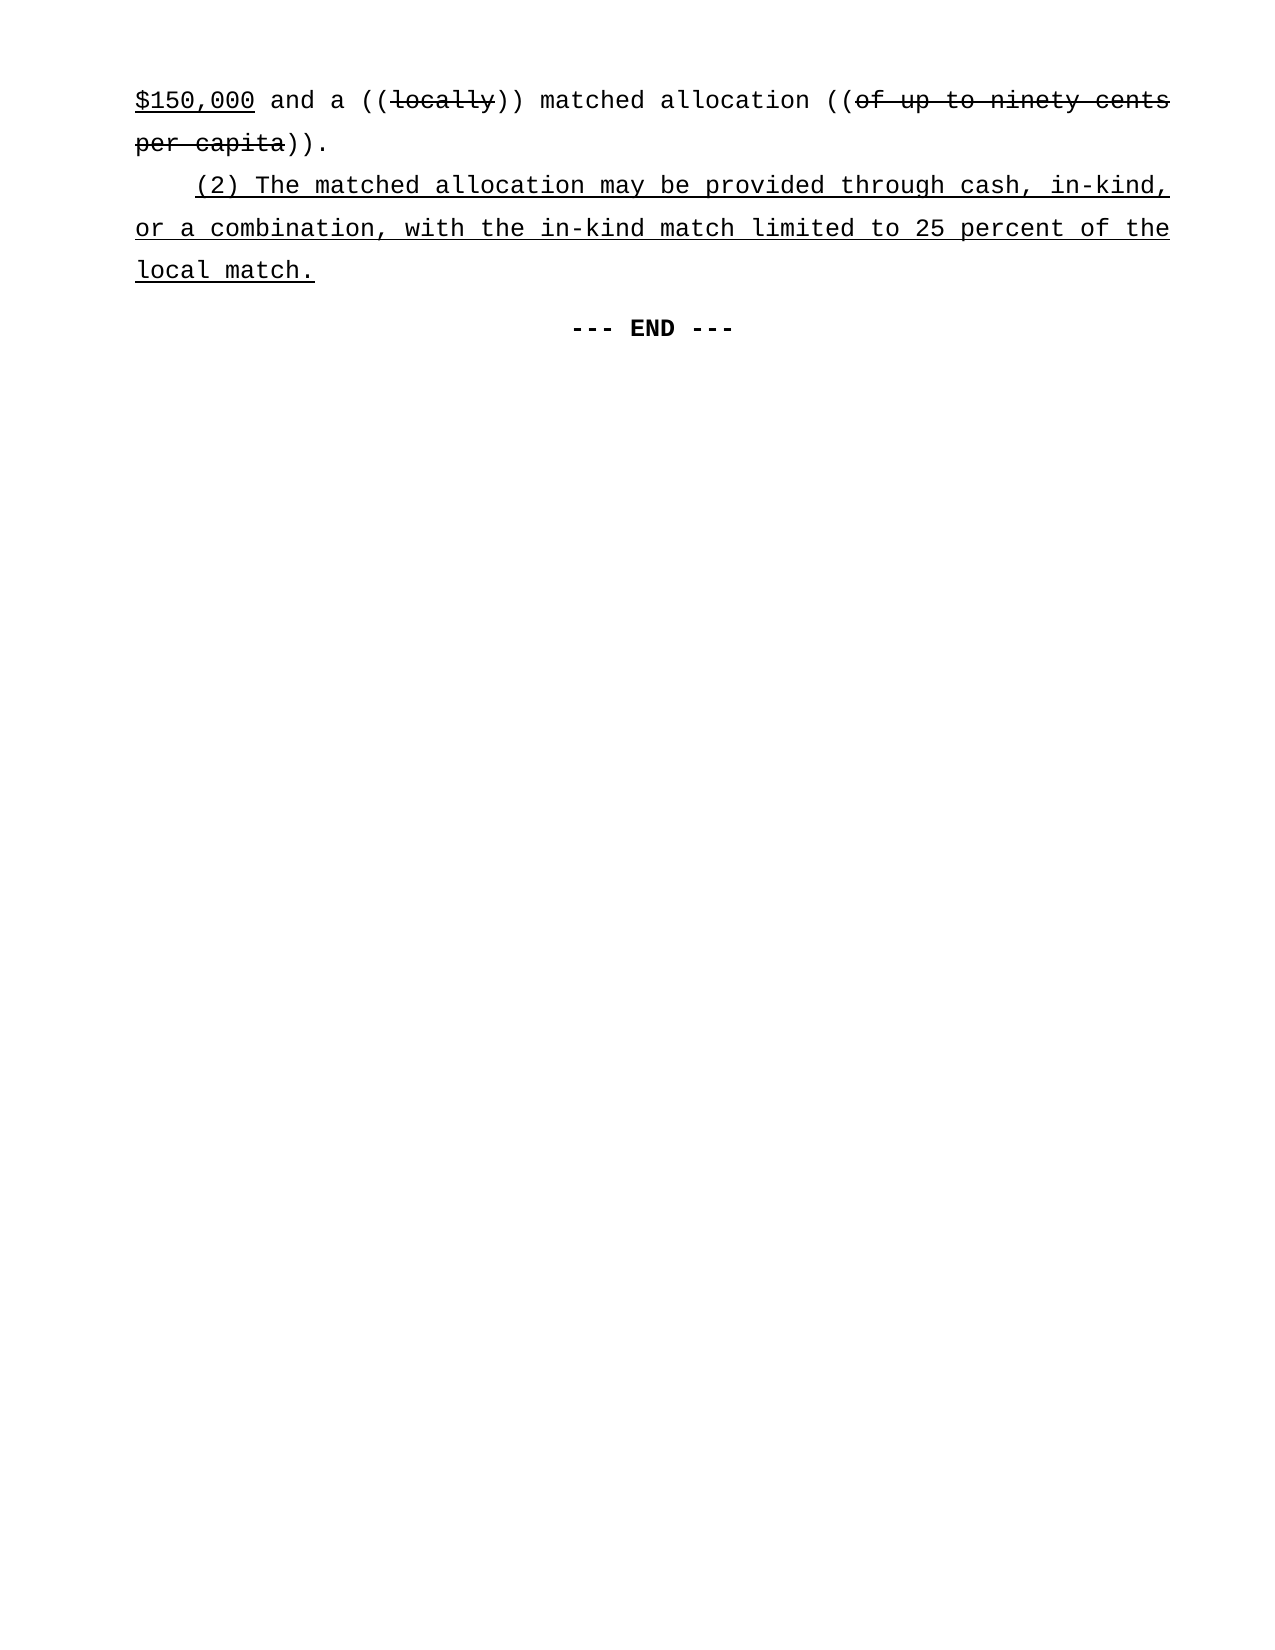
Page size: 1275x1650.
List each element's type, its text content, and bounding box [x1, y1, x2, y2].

text (2) The matched allocation may be provided through cash, in-kind, or a combination, with the in-kind match limited to 25 percent of the local match. [135, 160, 1170, 239]
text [135, 75, 1170, 160]
text --- END --- [135, 316, 1170, 344]
text (2) The matched allocation may be provided through cash, in-kind, or a combination, with the in-kind match limited to 25 percent of the local match. [135, 240, 1170, 287]
